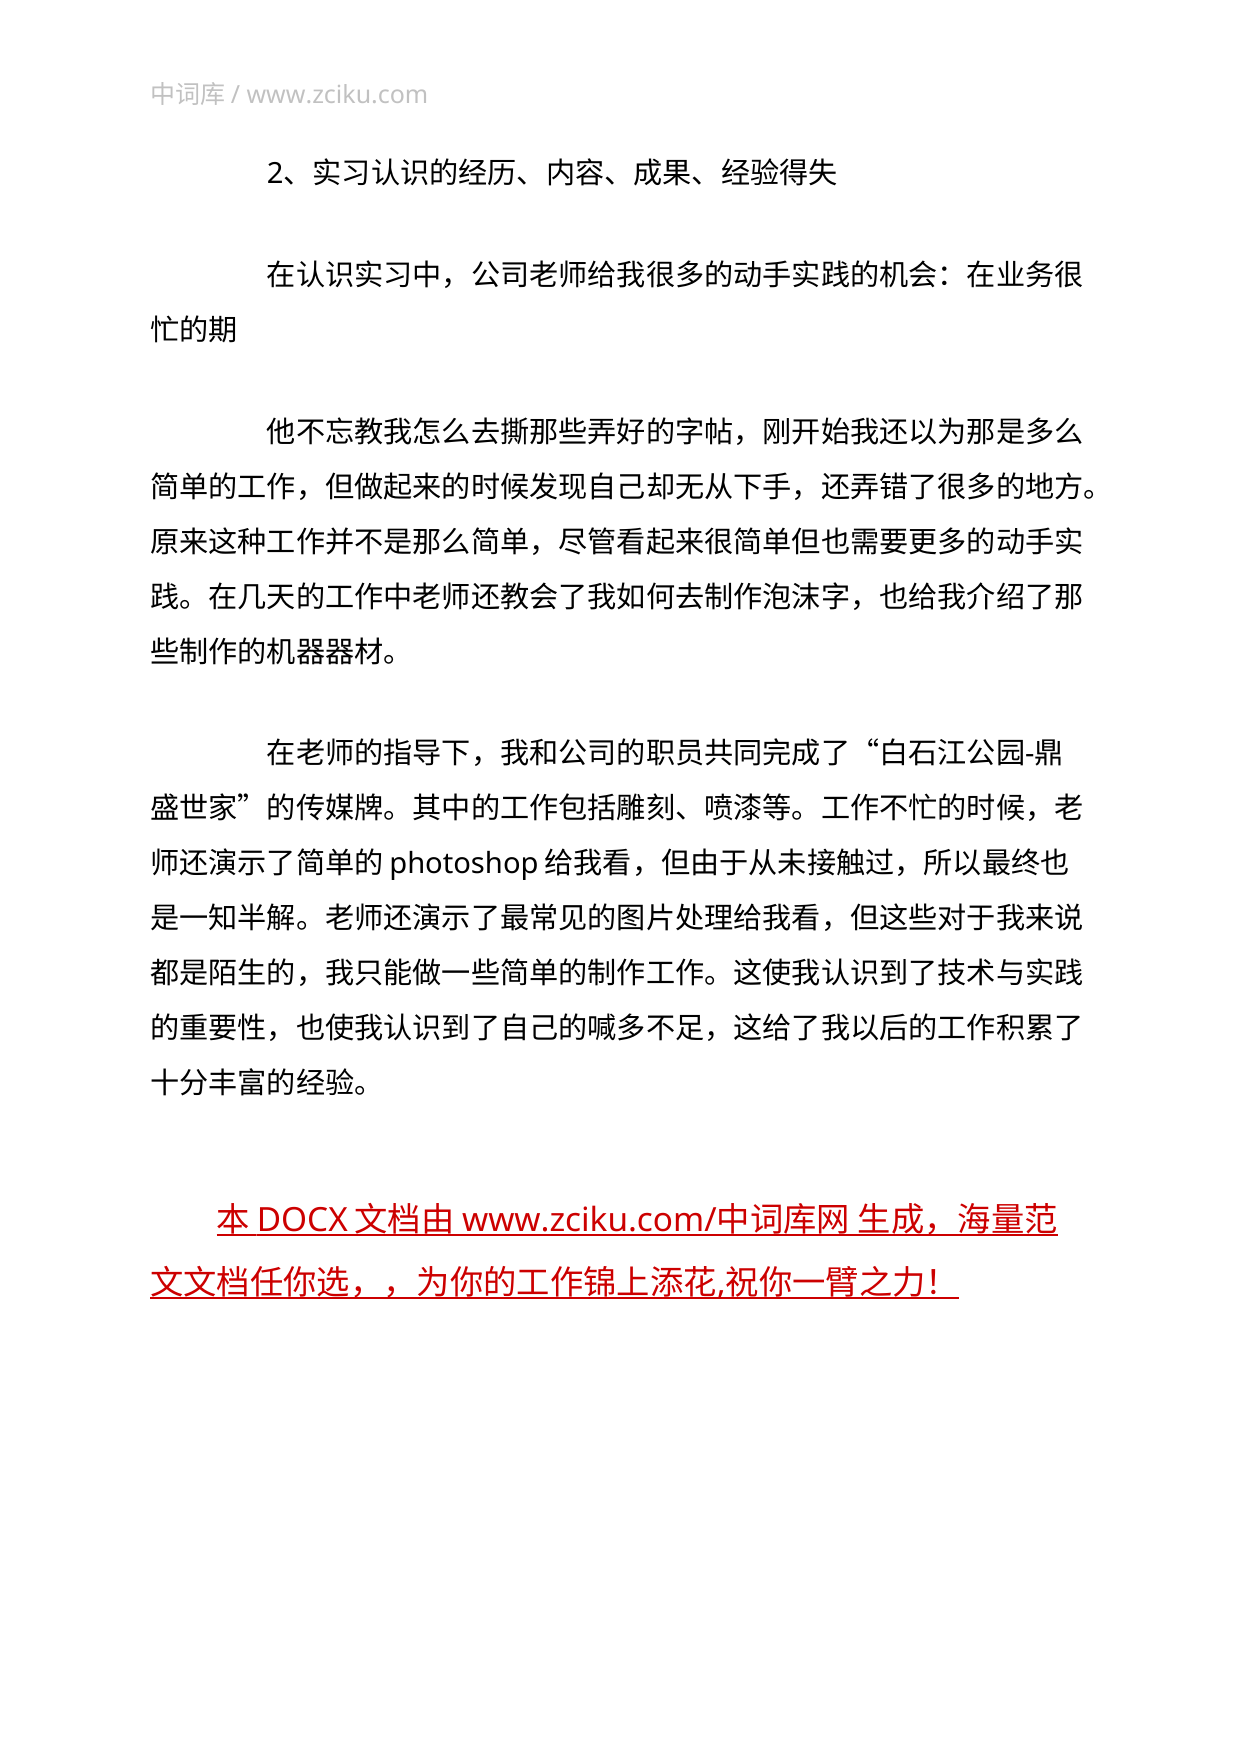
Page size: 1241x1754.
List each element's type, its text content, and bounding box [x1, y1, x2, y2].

text 在认识实习中，公司老师给我很多的动手实践的机会：在业务很忙的期 [150, 252, 1090, 349]
text 本DOCX文档由 www.zciku.com/中词库网 生成，海量范文文档任你选，，为你的工作锦上添花,祝你一臂之力！ [150, 1193, 1090, 1304]
text 他不忘教我怎么去撕那些弄好的字帖，刚开始我还以为那是多么简单的工作，但做起来的时候发现自己却无从下手，还弄错了很多的地方。原来这种工作并不是那么简单，尽管看起来很简单但也需要更多的动手实践。在几天的工作中老师还教会了我如何去制作泡沫字，也给我介绍了那些制作的机器器材。 [150, 409, 1090, 671]
text 2、实习认识的经历、内容、成果、经验得失 [150, 150, 1090, 192]
text 在老师的指导下，我和公司的职员共同完成了“白石江公园-鼎盛世家”的传媒牌。其中的工作包括雕刻、喷漆等。工作不忙的时候，老师还演示了简单的photoshop给我看，但由于从未接触过，所以最终也是一知半解。老师还演示了最常见的图片处理给我看，但这些对于我来说都是陌生的，我只能做一些简单的制作工作。这使我认识到了技术与实践的重要性，也使我认识到了自己的喊多不足，这给了我以后的工作积累了十分丰富的经验。 [150, 730, 1090, 1102]
